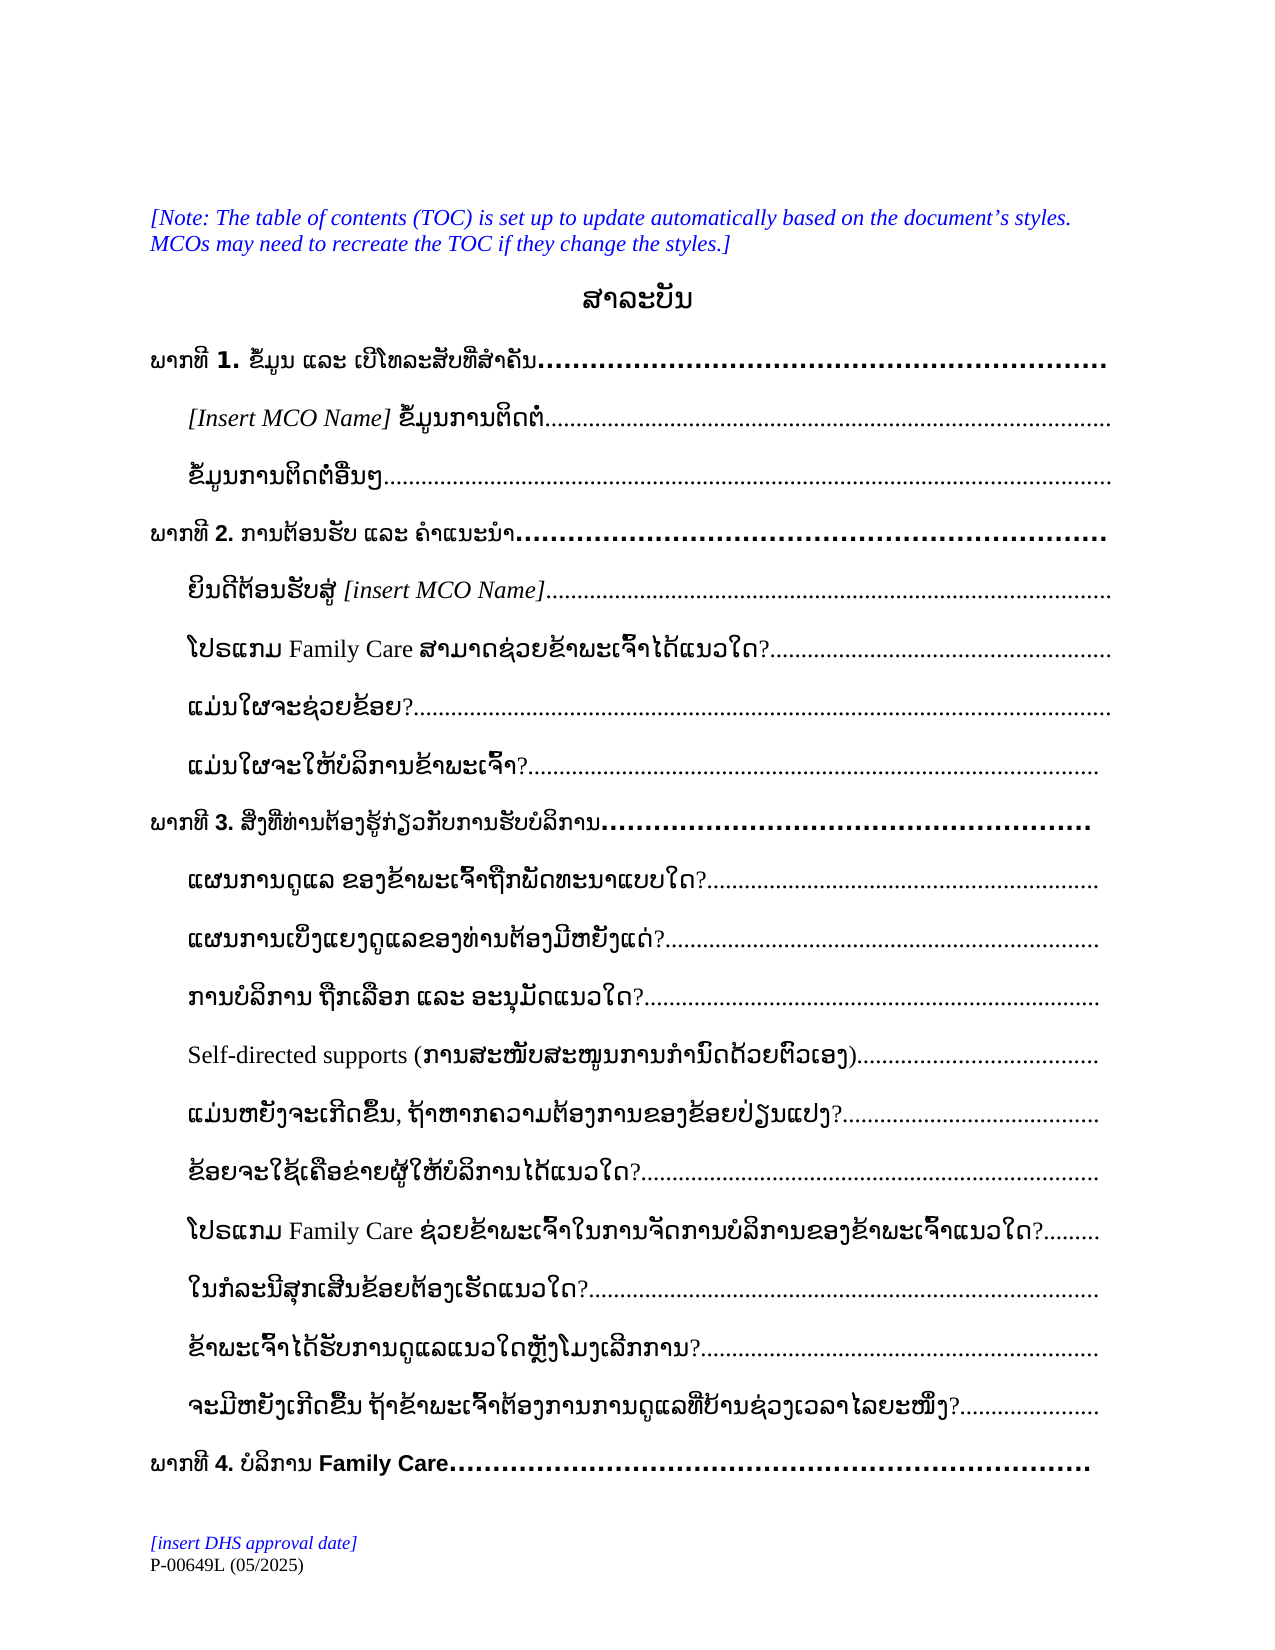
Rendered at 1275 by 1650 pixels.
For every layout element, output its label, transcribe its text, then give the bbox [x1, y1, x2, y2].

text [Note: The table of contents (TOC) is set up to update automatically based on the document’s styles. MCOs may need to recreate the TOC if they change the styles.] [150, 204, 1125, 256]
